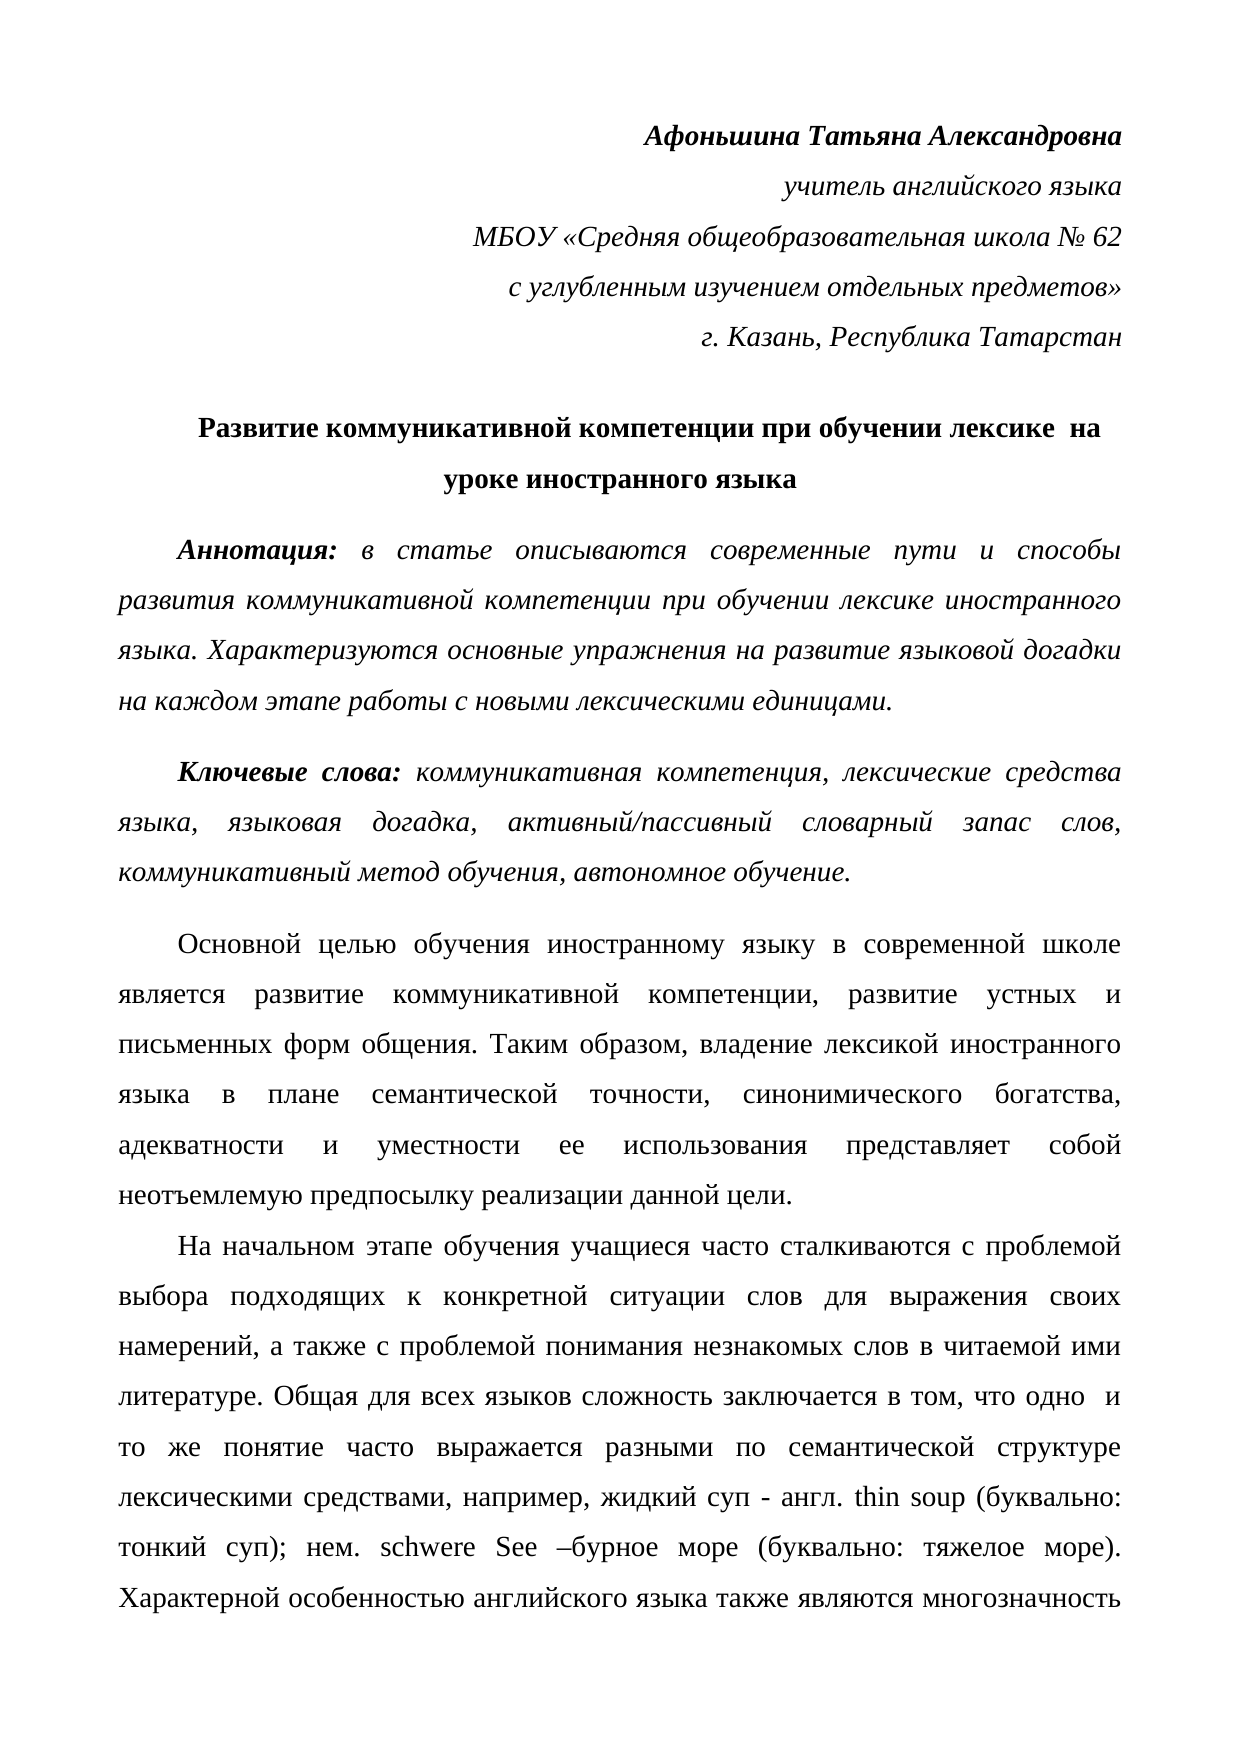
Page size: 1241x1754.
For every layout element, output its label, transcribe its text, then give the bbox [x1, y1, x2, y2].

text Афоньшина Татьяна Александровна учитель английского языка МБОУ «Средняя общеобразовательная школа № 62 [118, 118, 1122, 252]
text Развитие коммуникативной компетенции при обучении лексике на уроке иностранного языка [118, 410, 1122, 494]
text Ключевые слова: коммуникативная компетенция, лексические средства языка, языковая догадка, активный/пассивный словарный запас слов, коммуникативный метод обучения, автономное обучение. [118, 754, 1122, 888]
text Основной целью обучения иностранному языку в современной школе является развитие коммуникативной компетенции, развитие устных и письменных форм общения. Таким образом, владение лексикой иностранного языка в плане семантической точности, синонимического богатства, адекватности и уместности ее использования представляет собой неотъемлемую предпосылку реализации данной цели. [118, 926, 1122, 1211]
text Аннотация: в статье описываются современные пути и способы развития коммуникативной компетенции при обучении лексике иностранного языка. Характеризуются основные упражнения на развитие языковой догадки на каждом этапе работы с новыми лексическими единицами. [118, 532, 1122, 716]
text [118, 1228, 1122, 1613]
text с углубленным изучением отдельных предметов» г. Казань, Республика Татарстан [118, 269, 1122, 396]
